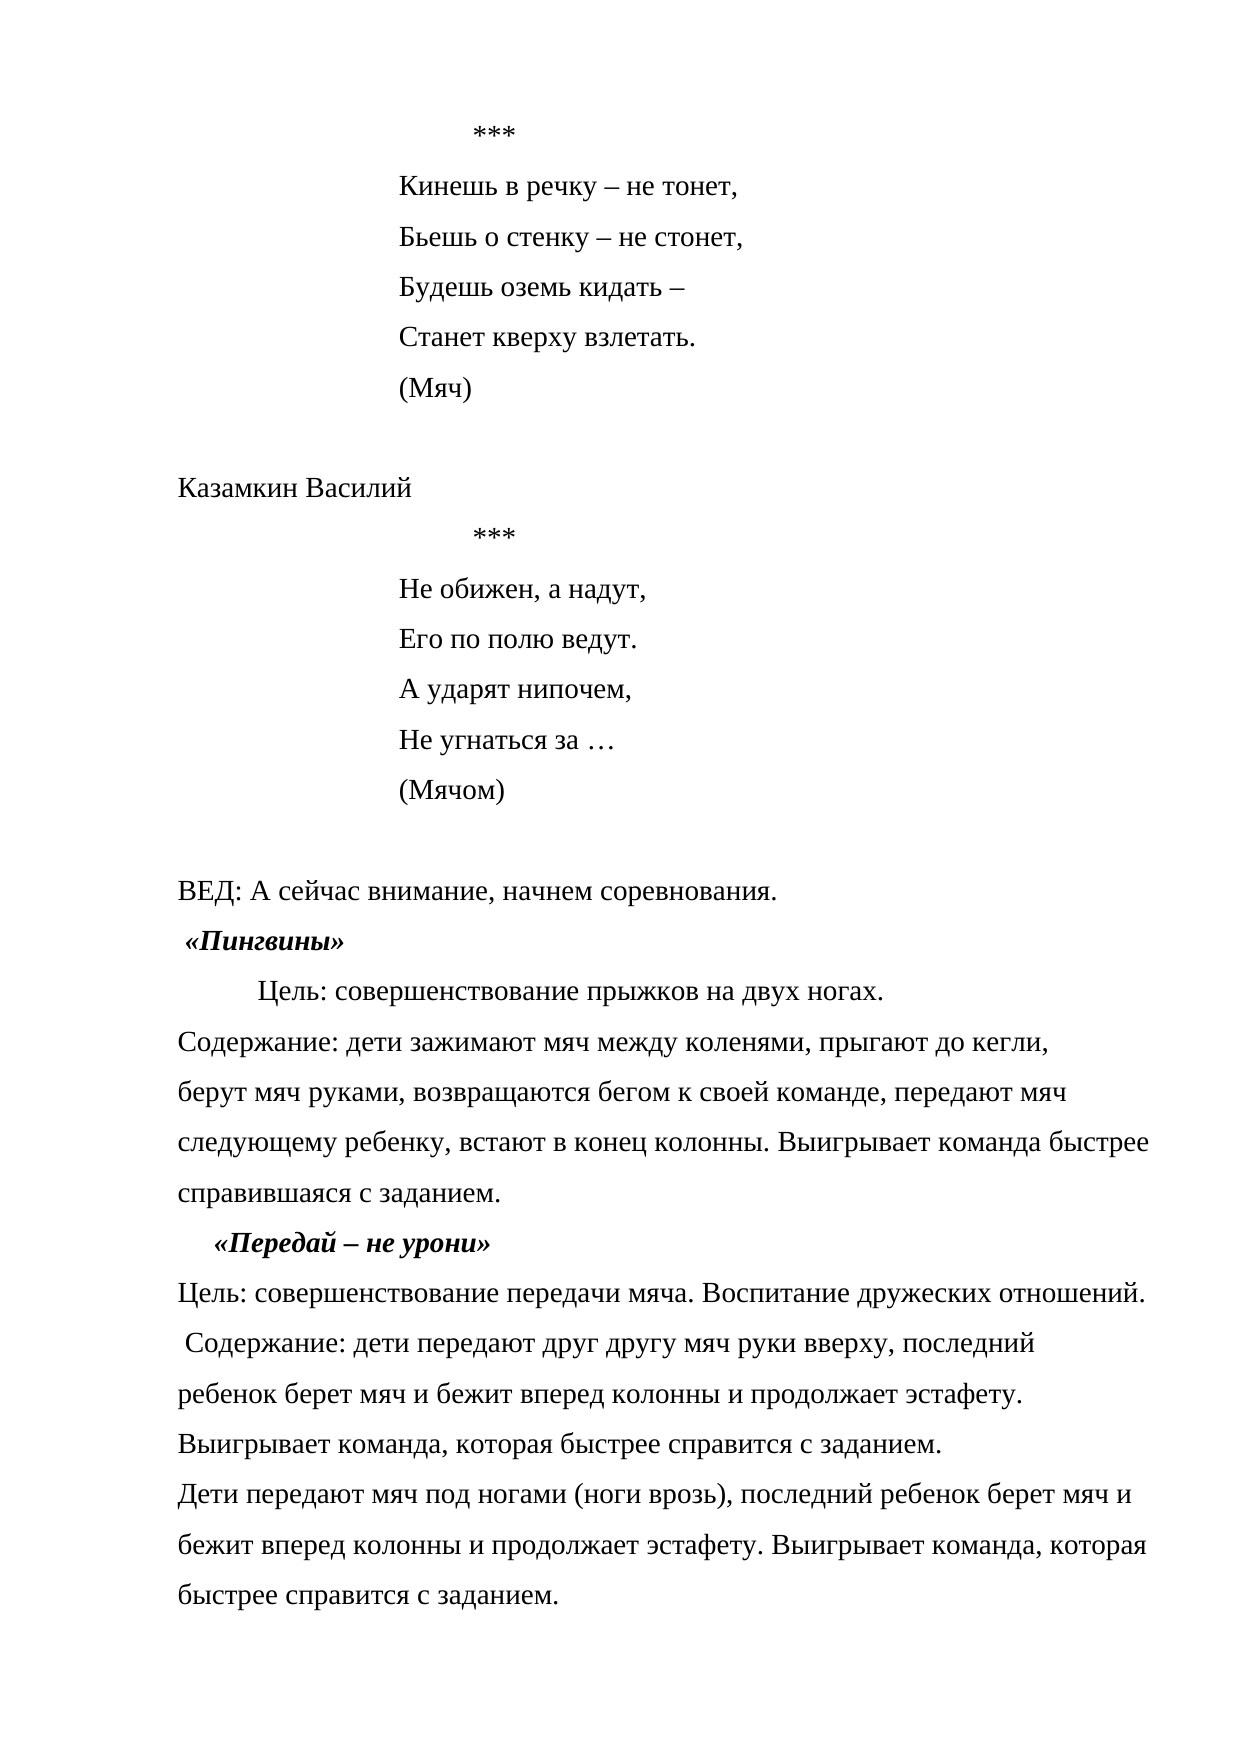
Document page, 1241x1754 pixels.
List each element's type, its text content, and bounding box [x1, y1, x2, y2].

text Казамкин Василий [177, 470, 1152, 504]
text Дети передают мяч под ногами (ноги врозь), последний ребенок берет мяч и бежит вперед колонны и продолжает эстафету. Выигрывает команда, которая быстрее справится с заданием. [177, 1477, 1152, 1611]
text ВЕД: А сейчас внимание, начнем соревнования. [177, 873, 1152, 906]
text «Пингвины» [177, 923, 1152, 957]
text Содержание: дети зажимают мяч между коленями, прыгают до кегли, берут мяч руками, возвращаются бегом к своей команде, передают мяч следующему ребенку, встают в конец колонны. Выигрывает команда быстрее справившаяся с заданием. [177, 1024, 1152, 1208]
text *** Кинешь в речку – не тонет, Бьешь о стенку – не стонет, Будешь оземь кидать – Станет кверху взлетать. (Мяч) [398, 118, 1152, 403]
text Цель: совершенствование прыжков на двух ногах. [177, 973, 1152, 1007]
text Цель: совершенствование передачи мяча. Воспитание дружеских отношений. [177, 1275, 1152, 1309]
text Содержание: дети передают друг другу мяч руки вверху, последний ребенок берет мяч и бежит вперед колонны и продолжает эстафету. Выигрывает команда, которая быстрее справится с заданием. [177, 1326, 1152, 1460]
text «Передай – не урони» [177, 1225, 1152, 1258]
text *** Не обижен, а надут, Его по полю ведут. А ударят нипочем, Не угнаться за … (Мячом) [398, 521, 1152, 806]
